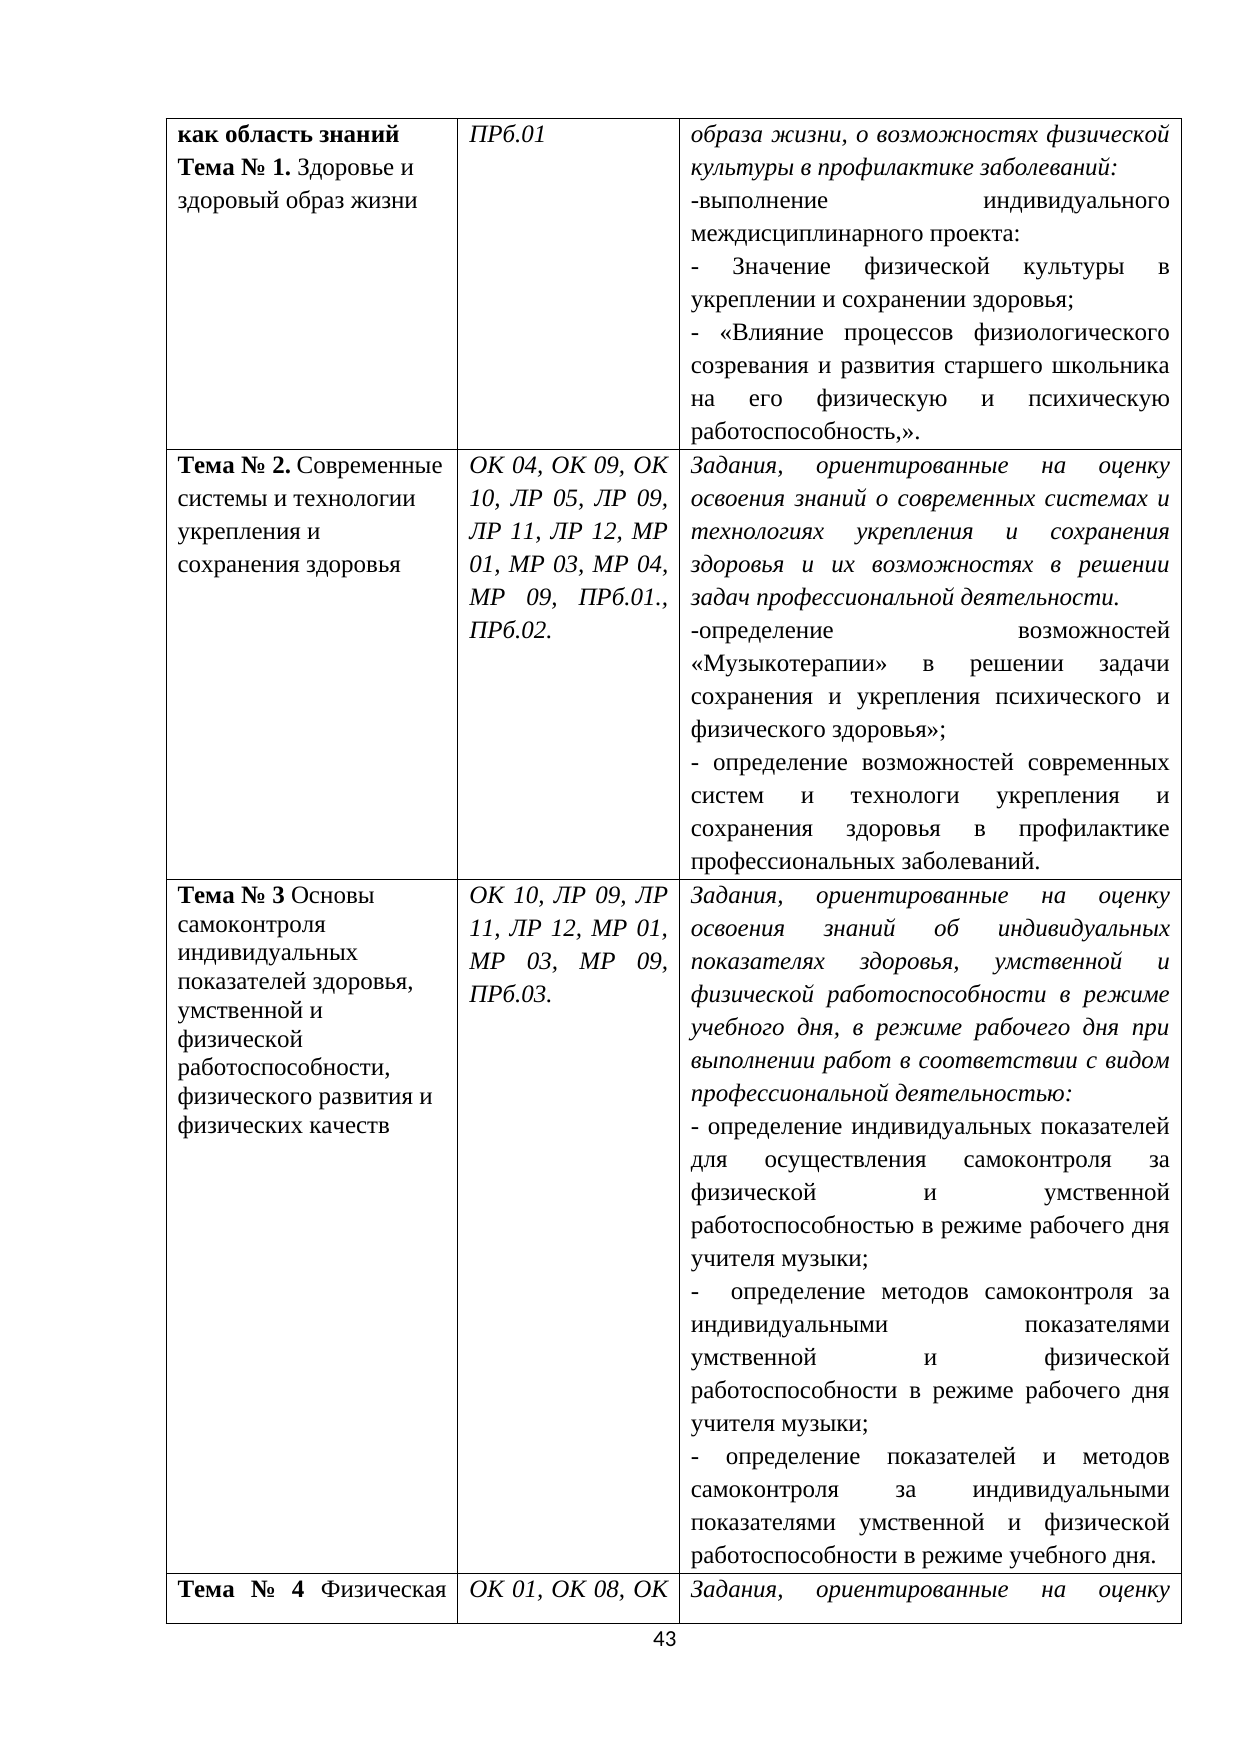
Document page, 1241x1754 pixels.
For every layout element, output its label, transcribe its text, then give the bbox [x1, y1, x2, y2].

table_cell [680, 1574, 1181, 1623]
table_cell Задания, ориентированные на оценку освоения знаний о современных системах и технологиях укрепления и сохранения здоровья и их возможностях в решении задач профессиональной деятельности. -определение возможностей «Музыкотерапии» в решении задачи сохранения и укрепления психического и физического здоровья»; - определение возможностей современных систем и технологи укрепления и сохранения здоровья в профилактике профессиональных заболеваний. [680, 450, 1181, 879]
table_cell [458, 1574, 679, 1623]
table_cell Тема № 2. Современные системы и технологии укрепления и сохранения здоровья [167, 450, 457, 879]
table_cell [167, 1574, 457, 1623]
table_cell ОК 10, ЛР 09, ЛР 11, ЛР 12, МР 01, МР 03, МР 09, ПРб.03. [458, 880, 679, 1573]
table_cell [458, 119, 679, 449]
table_cell ОК 04, ОК 09, ОК 10, ЛР 05, ЛР 09, ЛР 11, ЛР 12, МР 01, МР 03, МР 04, МР 09, ПРб.01., ПРб.02. [458, 450, 679, 879]
table_cell Задания, ориентированные на оценку освоения знаний об индивидуальных показателях здоровья, умственной и физической работоспособности в режиме учебного дня, в режиме рабочего дня при выполнении работ в соответствии с видом профессиональной деятельностью: - определение индивидуальных показателей для осуществления самоконтроля за физической и умственной работоспособностью в режиме рабочего дня учителя музыки; - определение методов самоконтроля за индивидуальными показателями умственной и физической работоспособности в режиме рабочего дня учителя музыки; - определение показателей и методов самоконтроля за индивидуальными показателями умственной и физической работоспособности в режиме учебного дня. [680, 880, 1181, 1573]
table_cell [167, 119, 457, 449]
table_cell Тема № 3 Основы самоконтроля индивидуальных показателей здоровья, умственной и физической работоспособности, физического развития и физических качеств [167, 880, 457, 1573]
